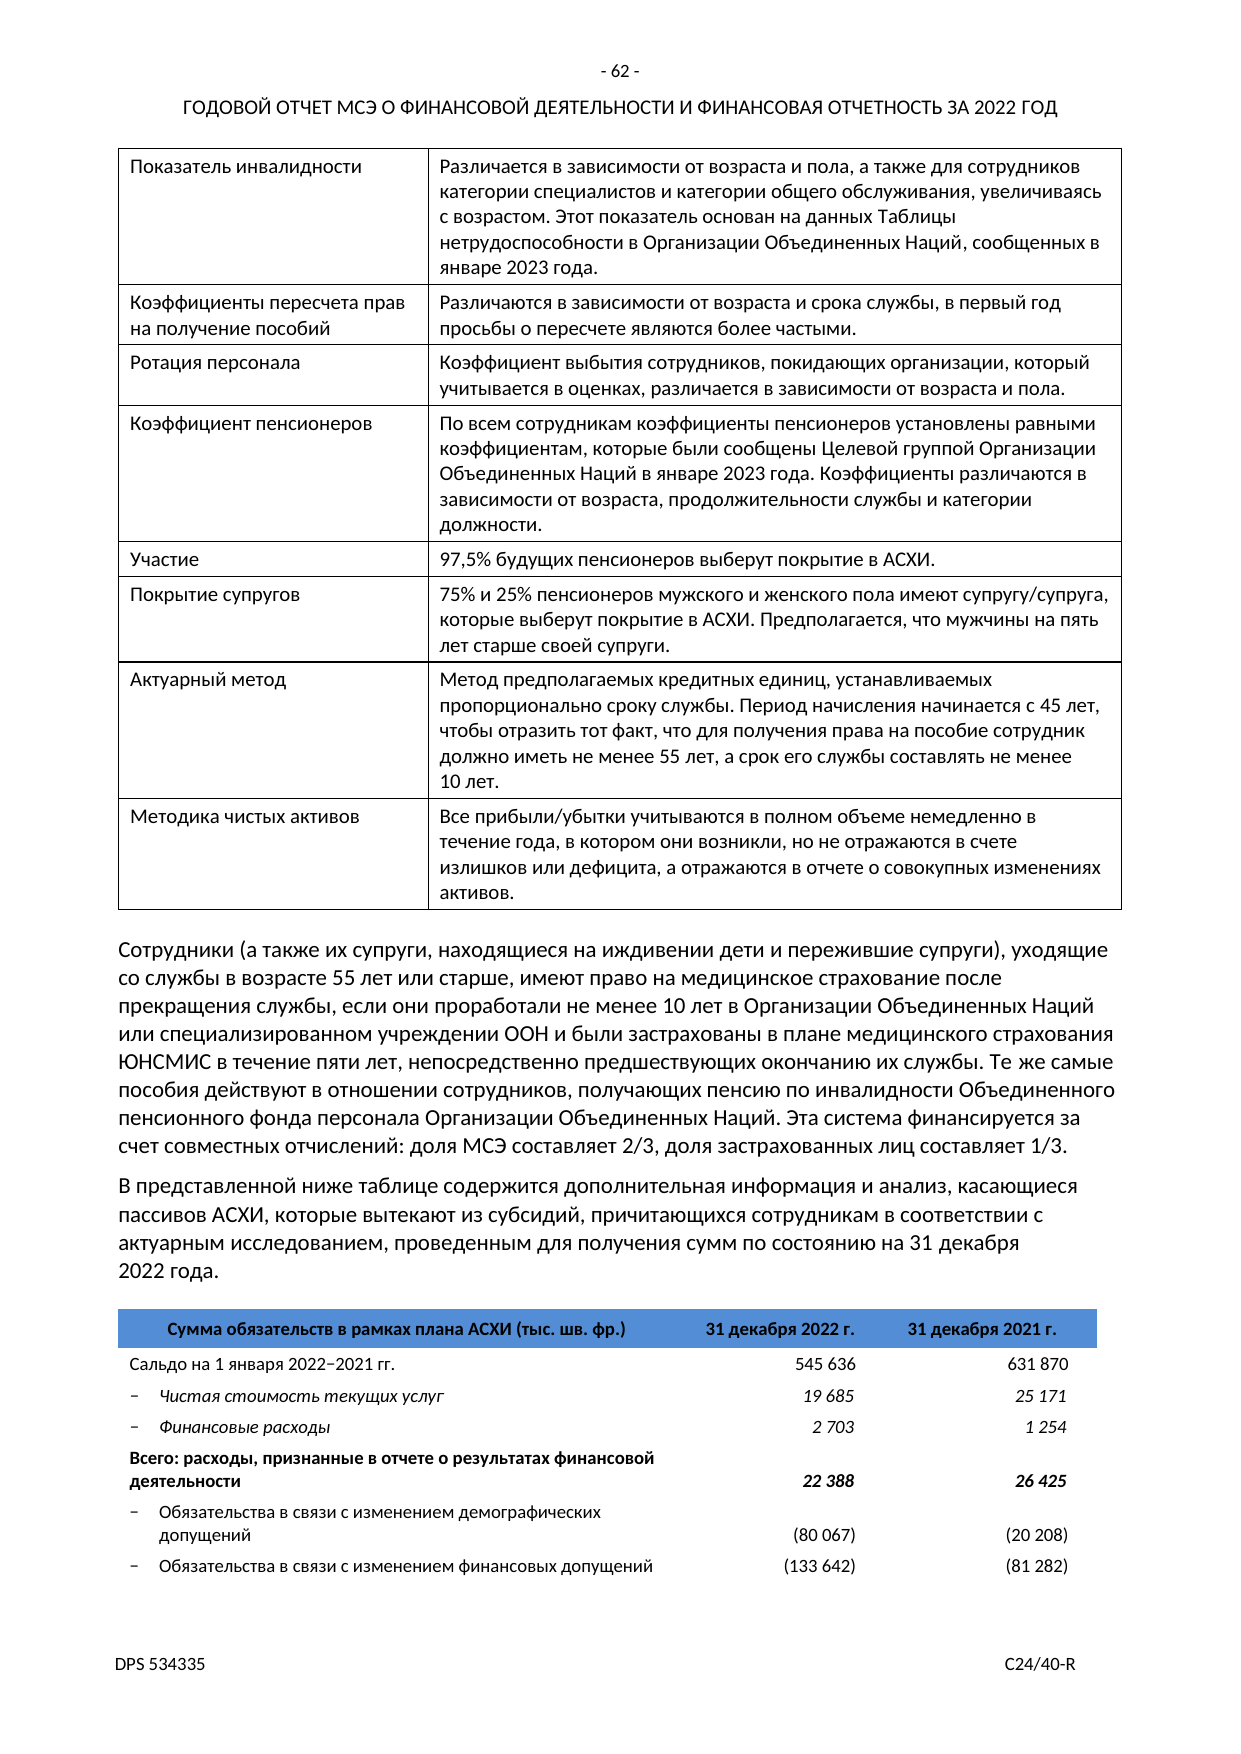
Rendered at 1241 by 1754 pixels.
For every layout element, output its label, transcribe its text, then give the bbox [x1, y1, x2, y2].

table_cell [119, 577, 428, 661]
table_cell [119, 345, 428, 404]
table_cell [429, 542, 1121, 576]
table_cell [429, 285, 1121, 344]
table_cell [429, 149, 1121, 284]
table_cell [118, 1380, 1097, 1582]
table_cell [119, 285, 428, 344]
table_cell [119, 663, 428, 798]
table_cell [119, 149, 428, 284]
title Сотрудники (а также их супруги, находящиеся на иждивении дети и пережившие супруги), уходящие со службы в возрасте 55 лет или старше, имеют право на медицинское страхование после прекращения службы, если они проработали не менее 10 лет в Организации Объединенных Наций или специализированном учреждении ООН и были застрахованы в плане медицинского страхования ЮНСМИС в течение пяти лет, непосредственно предшествующих окончанию их службы. Те же самые пособия действуют в отношении сотрудников, получающих пенсию по инвалидности Объединенного пенсионного фонда персонала Организации Объединенных Наций. Эта система финансируется за счет совместных отчислений: доля МСЭ составляет 2/3, доля застрахованных лиц составляет 1/3. [118, 935, 1122, 1159]
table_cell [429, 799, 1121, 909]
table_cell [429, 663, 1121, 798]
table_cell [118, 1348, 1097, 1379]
text В представленной ниже таблице содержится дополнительная информация и анализ, касающиеся пассивов АСХИ, которые вытекают из субсидий, причитающихся сотрудникам в соответствии с актуарным исследованием, проведенным для получения сумм по состоянию на 31 декабря 2022 года. [118, 1172, 1122, 1284]
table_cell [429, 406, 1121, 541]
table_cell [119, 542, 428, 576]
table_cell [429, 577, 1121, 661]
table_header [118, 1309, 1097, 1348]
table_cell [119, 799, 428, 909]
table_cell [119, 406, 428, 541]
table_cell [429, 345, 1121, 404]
